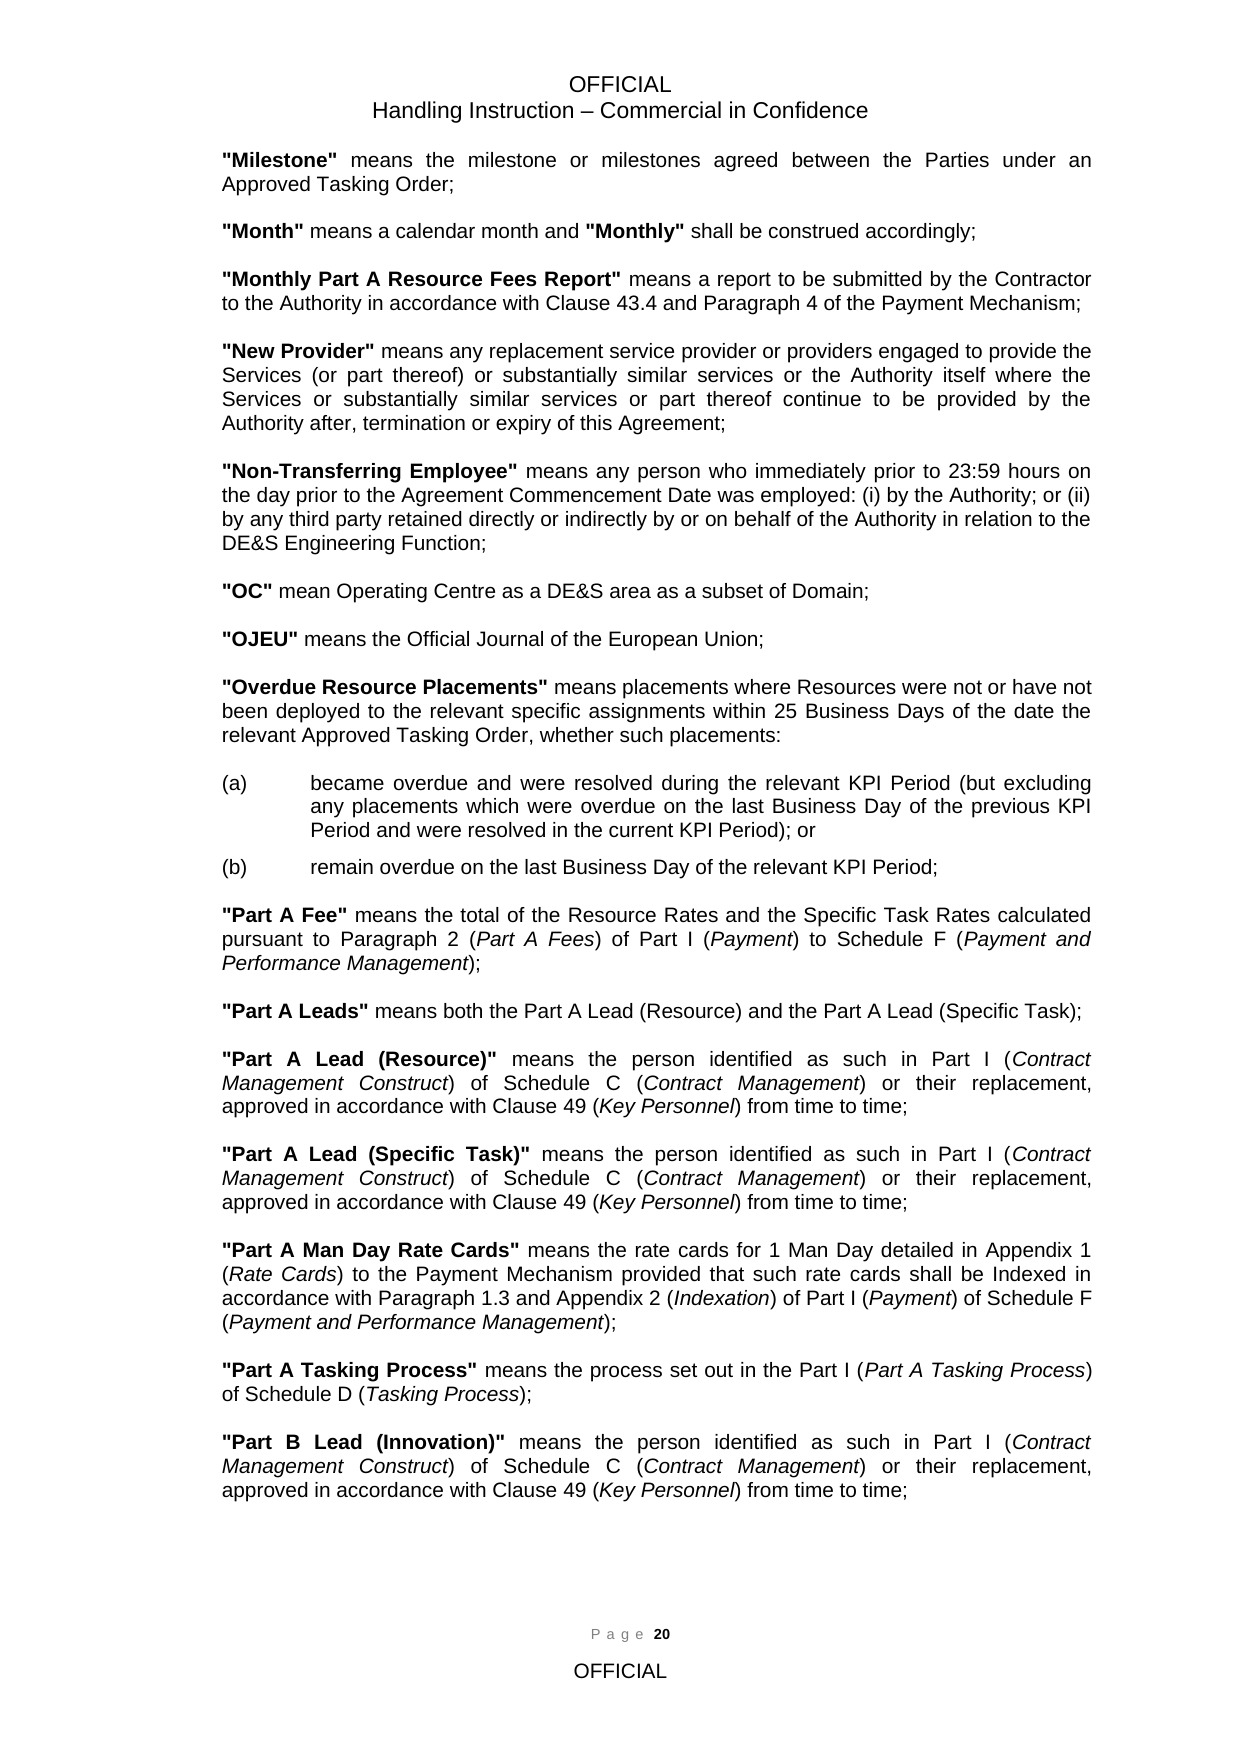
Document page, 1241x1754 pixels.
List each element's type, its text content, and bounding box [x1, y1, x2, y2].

text "Non-Transferring Employee" means any person who immediately prior to 23:59 hours on the day prior to the Agreement Commencement Date was employed: (i) by the Authority; or (ii) by any third party retained directly or indirectly by or on behalf of the Authority in relation to the DE&S Engineering Function; [222, 459, 1092, 555]
list "OC" mean Operating Centre as a DE&S area as a subset of Domain; [222, 579, 1092, 603]
text remain overdue on the last Business Day of the relevant KPI Period; [222, 855, 1092, 879]
text "Part A Fee" means the total of the Resource Rates and the Specific Task Rates calculated pursuant to Paragraph 2 (Part A Fees) of Part I (Payment) to Schedule F (Payment and Performance Management); [222, 903, 1092, 974]
text became overdue and were resolved during the relevant KPI Period (but excluding any placements which were overdue on the last Business Day of the previous KPI Period and were resolved in the current KPI Period); or [222, 770, 1092, 842]
list "Overdue Resource Placements" means placements where Resources were not or have not been deployed to the relevant specific assignments within 25 Business Days of the date the relevant Approved Tasking Order, whether such placements: [222, 674, 1092, 746]
text "Monthly Part A Resource Fees Report" means a report to be submitted by the Contractor to the Authority in accordance with Clause 43.4 and Paragraph 4 of the Payment Mechanism; [222, 267, 1092, 315]
text "Part B Lead (Innovation)" means the person identified as such in Part I (Contract Management Construct) of Schedule C (Contract Management) or their replacement, approved in accordance with Clause 49 (Key Personnel) from time to time; [222, 1430, 1092, 1502]
text "Part A Tasking Process" means the process set out in the Part I (Part A Tasking Process) of Schedule D (Tasking Process); [222, 1358, 1092, 1406]
text "OJEU" means the Official Journal of the European Union; [222, 627, 1092, 651]
text "Part A Man Day Rate Cards" means the rate cards for 1 Man Day detailed in Appendix 1 (Rate Cards) to the Payment Mechanism provided that such rate cards shall be Indexed in accordance with Paragraph 1.3 and Appendix 2 (Indexation) of Part I (Payment) of Schedule F (Payment and Performance Management); [222, 1238, 1092, 1334]
text "Milestone" means the milestone or milestones agreed between the Parties under an Approved Tasking Order; [222, 147, 1092, 195]
text "Part A Lead (Specific Task)" means the person identified as such in Part I (Contract Management Construct) of Schedule C (Contract Management) or their replacement, approved in accordance with Clause 49 (Key Personnel) from time to time; [222, 1142, 1092, 1214]
text "Part A Lead (Resource)" means the person identified as such in Part I (Contract Management Construct) of Schedule C (Contract Management) or their replacement, approved in accordance with Clause 49 (Key Personnel) from time to time; [222, 1046, 1092, 1118]
text "Month" means a calendar month and "Monthly" shall be construed accordingly; [222, 219, 1092, 243]
text "New Provider" means any replacement service provider or providers engaged to provide the Services (or part thereof) or substantially similar services or the Authority itself where the Services or substantially similar services or part thereof continue to be provided by the Authority after, termination or expiry of this Agreement; [222, 339, 1092, 435]
list "Part A Leads" means both the Part A Lead (Resource) and the Part A Lead (Specific Task); [222, 998, 1092, 1022]
